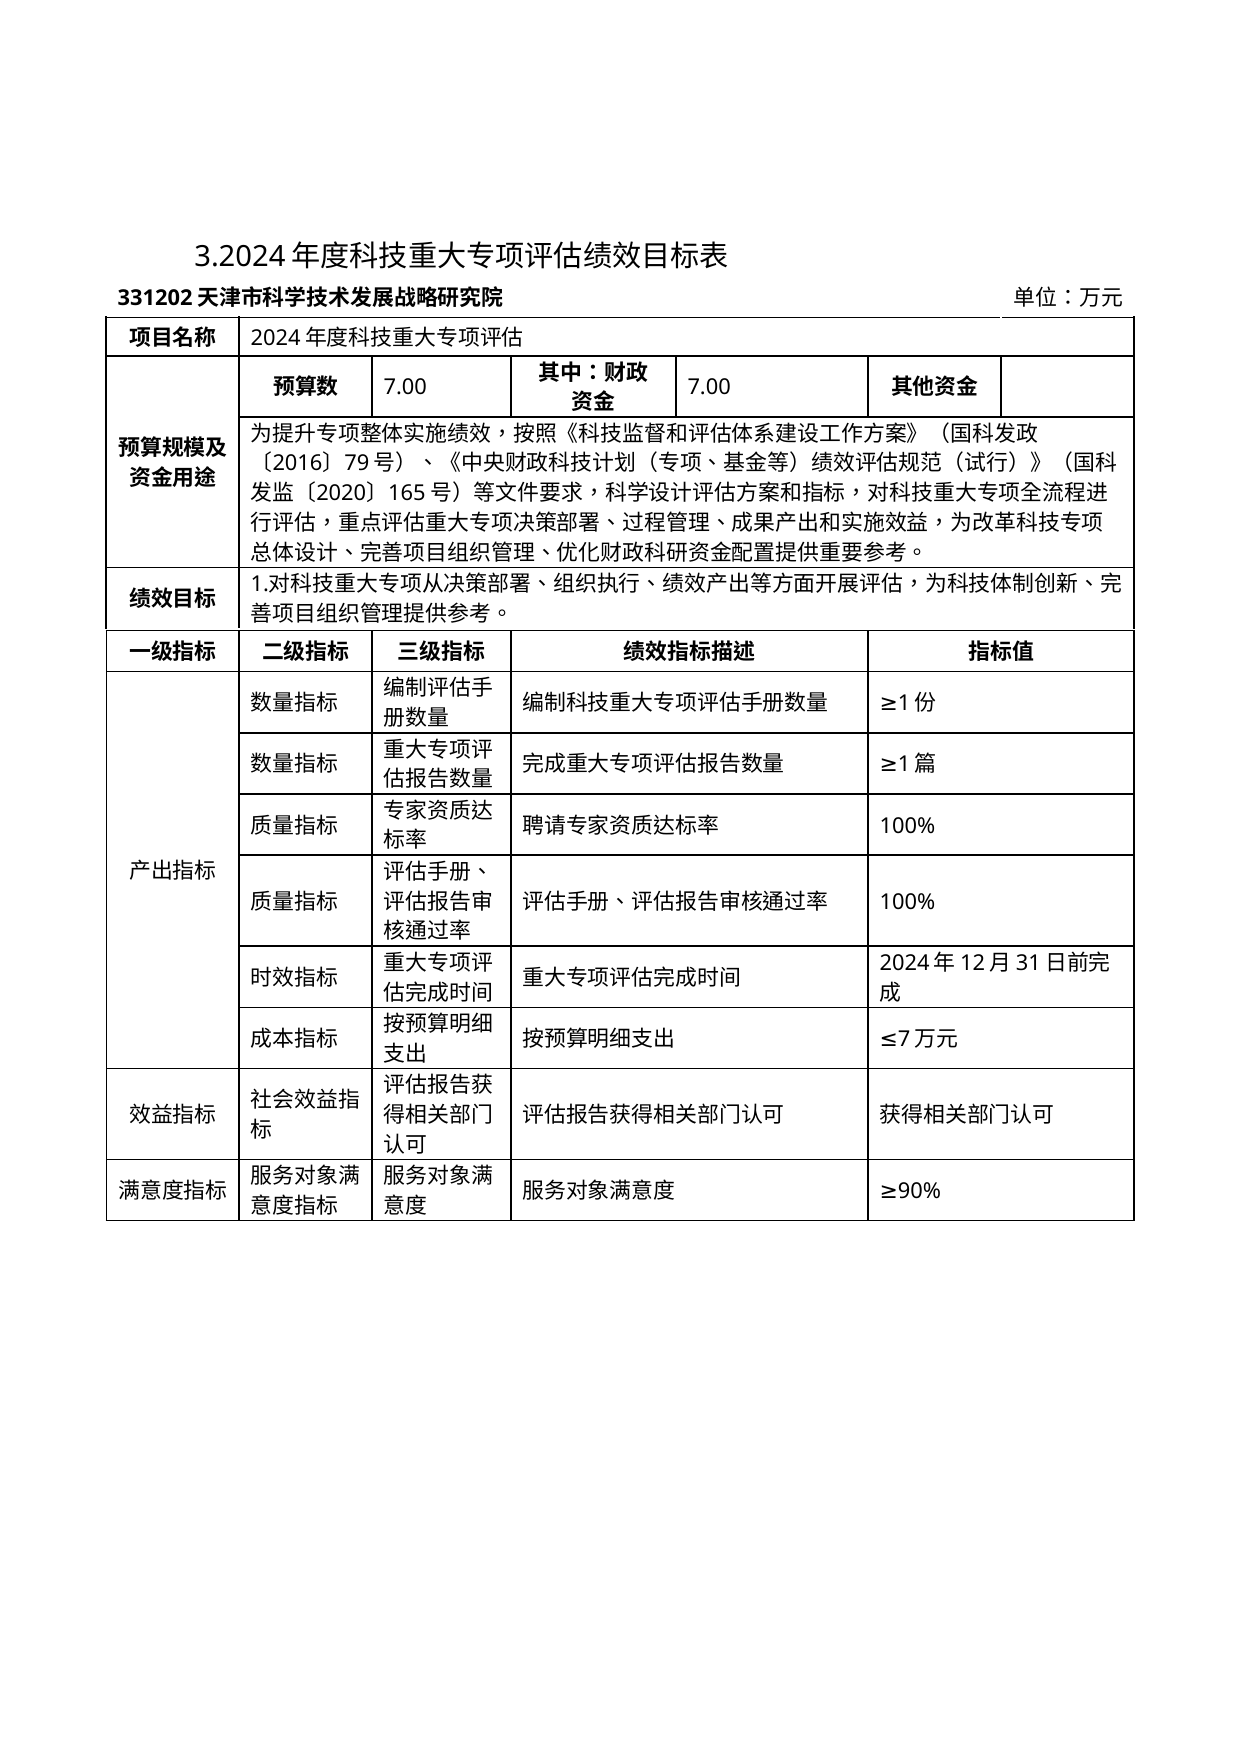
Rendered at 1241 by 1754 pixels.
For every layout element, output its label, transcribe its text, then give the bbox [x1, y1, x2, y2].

table_cell 其中：财政 资金 [512, 357, 675, 416]
table_cell 项目名称 [107, 318, 238, 355]
table_cell 满意度指标 [107, 1160, 238, 1219]
table_cell 数量指标 [240, 672, 371, 732]
table_cell 重大专项评估报告数量 [373, 734, 510, 793]
table_cell 社会效益指标 [240, 1069, 371, 1158]
table_header 三级指标 [373, 631, 510, 671]
table_cell 成本指标 [240, 1008, 371, 1067]
table_cell 服务对象满意度指标 [240, 1160, 371, 1219]
table_cell 按预算明细支出 [373, 1008, 510, 1067]
table_cell 质量指标 [240, 795, 371, 854]
table_cell 编制科技重大专项评估手册数量 [512, 672, 867, 732]
table_cell 2024年12月31日前完成 [869, 947, 1133, 1006]
table_cell 时效指标 [240, 947, 371, 1006]
table_cell 100% [869, 795, 1133, 854]
table_cell 按预算明细支出 [512, 1008, 867, 1067]
table_cell 评估手册、评估报告审核通过率 [373, 856, 510, 945]
table_cell 服务对象满意度 [512, 1160, 867, 1219]
table_cell 100% [869, 856, 1133, 945]
table_cell 2024年度科技重大专项评估 [240, 318, 1133, 355]
table_cell 重大专项评估完成时间 [373, 947, 510, 1006]
table_header 二级指标 [240, 631, 371, 671]
table_cell 编制评估手册数量 [373, 672, 510, 732]
table_cell 数量指标 [240, 734, 371, 793]
table_cell 质量指标 [240, 856, 371, 945]
table_cell 7.00 [677, 357, 867, 416]
table_cell 评估手册、评估报告审核通过率 [512, 856, 867, 945]
table_cell 聘请专家资质达标率 [512, 795, 867, 854]
table_cell ≥90% [869, 1160, 1133, 1219]
table_cell 专家资质达标率 [373, 795, 510, 854]
table_cell 产出指标 [107, 672, 238, 1067]
table_cell 其他资金 [869, 357, 1000, 416]
table_cell ≤7万元 [869, 1008, 1133, 1067]
table_cell ≥1份 [869, 672, 1133, 732]
table_cell 预算数 [240, 357, 371, 416]
table_cell 重大专项评估完成时间 [512, 947, 867, 1006]
table_cell 效益指标 [107, 1069, 238, 1158]
table_cell 完成重大专项评估报告数量 [512, 734, 867, 793]
table_cell 1.对科技重大专项从决策部署、组织执行、绩效产出等方面开展评估，为科技体制创新、完善项目组织管理提供参考。 [240, 568, 1133, 628]
table_header 一级指标 [107, 631, 238, 671]
table_cell 7.00 [373, 357, 510, 416]
table_cell 获得相关部门认可 [869, 1069, 1133, 1158]
table_header 绩效指标描述 [512, 631, 867, 671]
table_cell ≥1篇 [869, 734, 1133, 793]
table_cell 评估报告获得相关部门认可 [373, 1069, 510, 1158]
table_cell 服务对象满意度 [373, 1160, 510, 1219]
table_header 单位：万元 [1002, 277, 1133, 316]
table_cell 绩效目标 [107, 568, 238, 628]
table_header 指标值 [869, 631, 1133, 671]
table_cell 预算规模及资金用途 [107, 357, 238, 567]
table_cell 评估报告获得相关部门认可 [512, 1069, 867, 1158]
table_cell [1002, 357, 1133, 416]
table_header 331202天津市科学技术发展战略研究院 [107, 277, 1000, 316]
text 3.2024年度科技重大专项评估绩效目标表 [136, 235, 1104, 275]
table_cell 为提升专项整体实施绩效，按照《科技监督和评估体系建设工作方案》（国科发政〔2016〕79号）、《中央财政科技计划（专项、基金等）绩效评估规范（试行）》（国科发监〔2020〕165号）等文件要求，科学设计评估方案和指标，对科技重大专项全流程进行评估，重点评估重大专项决策部署、过程管理、成果产出和实施效益，为改革科技专项总体设计、完善项目组织管理、优化财政科研资金配置提供重要参考。 [240, 418, 1133, 567]
